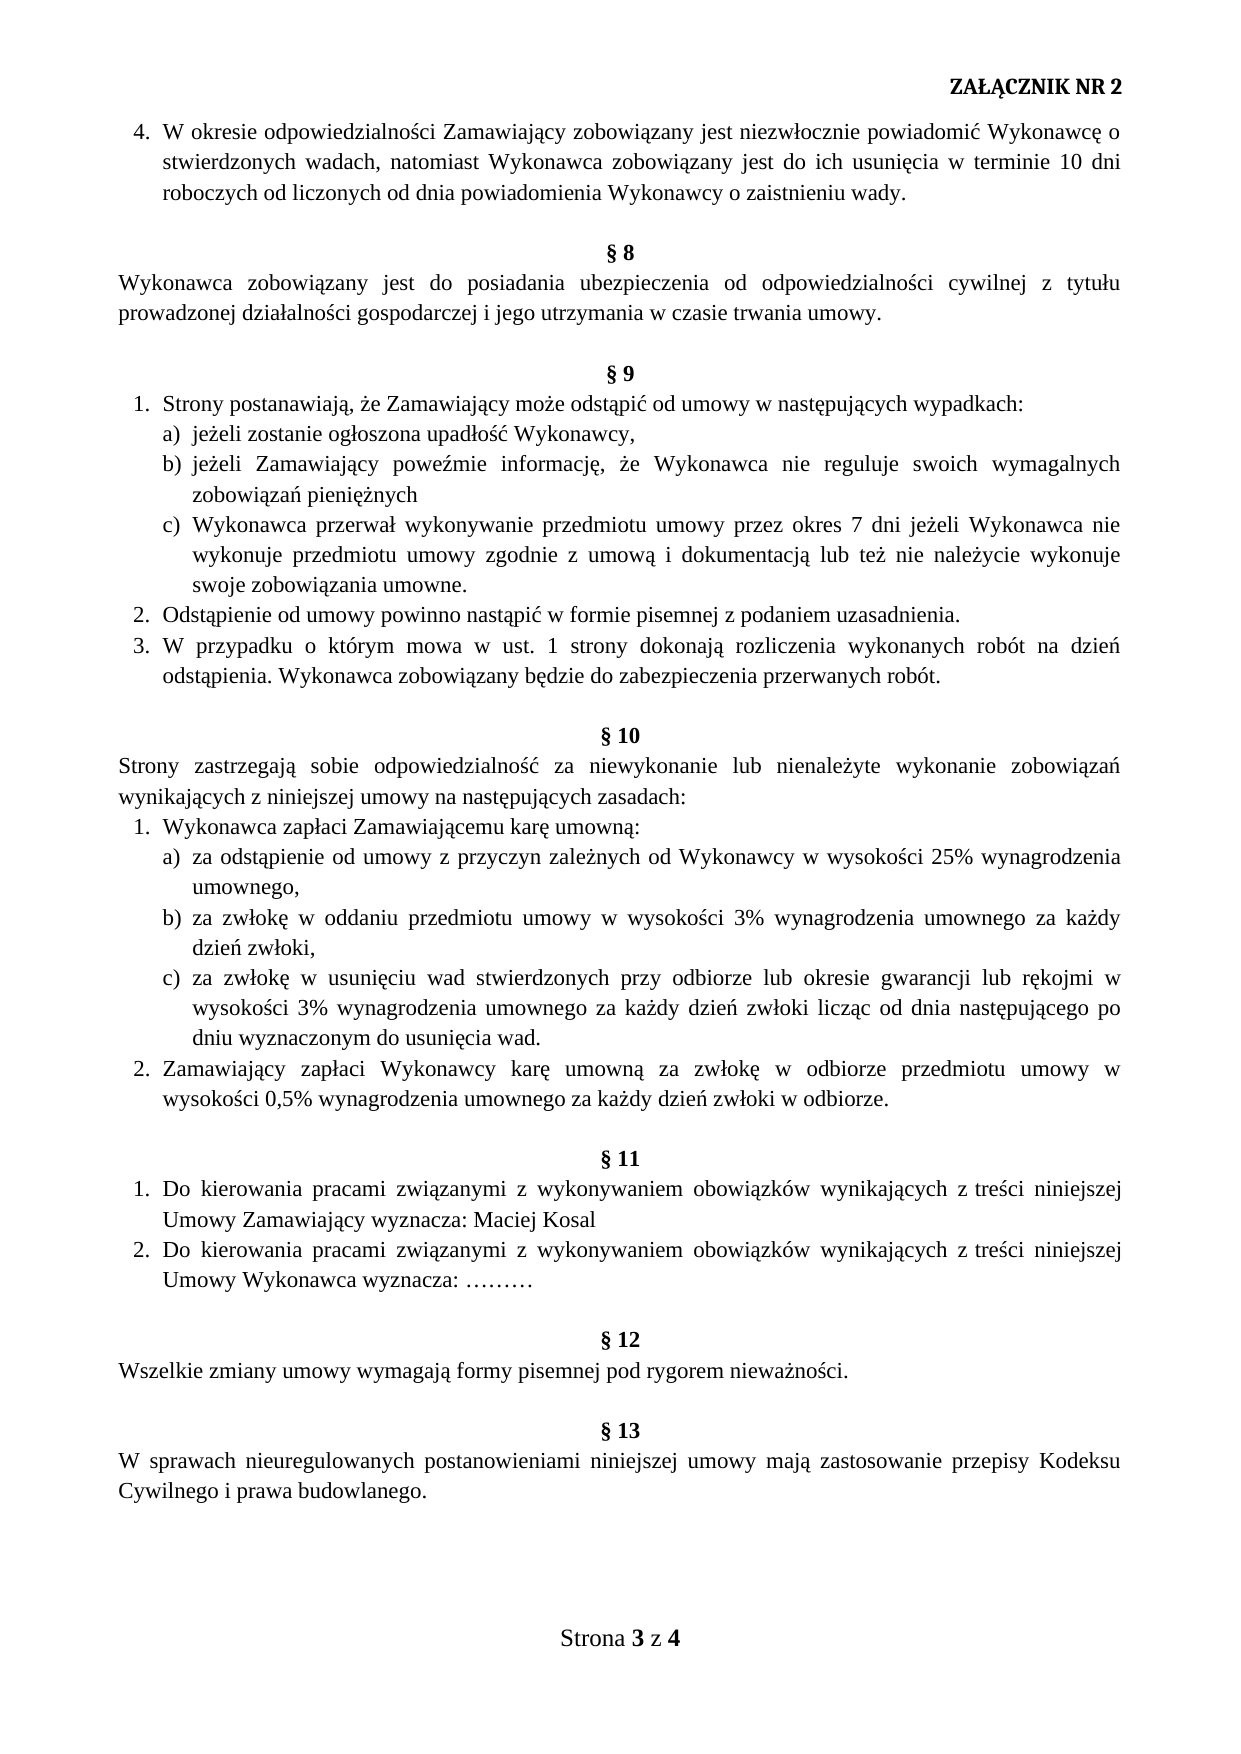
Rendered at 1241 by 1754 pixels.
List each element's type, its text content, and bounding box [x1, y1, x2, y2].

list za odstąpienie od umowy z przyczyn zależnych od Wykonawcy w wysokości 25% wynagrodzenia umownego, [162, 843, 1122, 900]
list Zamawiający zapłaci Wykonawcy karę umowną za zwłokę w odbiorze przedmiotu umowy w wysokości 0,5% wynagrodzenia umownego za każdy dzień zwłoki w odbiorze. [133, 1054, 1122, 1111]
list Odstąpienie od umowy powinno nastąpić w formie pisemnej z podaniem uzasadnienia. [133, 601, 1122, 628]
list jeżeli zostanie ogłoszona upadłość Wykonawcy, [162, 420, 1122, 447]
text § 13 [118, 1417, 1122, 1443]
list Do kierowania pracami związanymi z wykonywaniem obowiązków wynikających z treści niniejszej Umowy Zamawiający wyznacza: Maciej Kosal [133, 1175, 1122, 1232]
text W sprawach nieuregulowanych postanowieniami niniejszej umowy mają zastosowanie przepisy Kodeksu Cywilnego i prawa budowlanego. [118, 1447, 1122, 1504]
list W przypadku o którym mowa w ust. 1 strony dokonają rozliczenia wykonanych robót na dzień odstąpienia. Wykonawca zobowiązany będzie do zabezpieczenia przerwanych robót. [133, 632, 1122, 688]
text § 9 [118, 360, 1122, 386]
list Wykonawca zapłaci Zamawiającemu karę umowną: [133, 813, 1122, 839]
list Strony postanawiają, że Zamawiający może odstąpić od umowy w następujących wypadkach: [133, 390, 1122, 416]
text § 10 [118, 722, 1122, 749]
text Strony zastrzegają sobie odpowiedzialność za niewykonanie lub nienależyte wykonanie zobowiązań wynikających z niniejszej umowy na następujących zasadach: [118, 752, 1122, 809]
text Wszelkie zmiany umowy wymagają formy pisemnej pod rygorem nieważności. [118, 1357, 1122, 1383]
list Wykonawca przerwał wykonywanie przedmiotu umowy przez okres 7 dni jeżeli Wykonawca nie wykonuje przedmiotu umowy zgodnie z umową i dokumentacją lub też nie należycie wykonuje swoje zobowiązania umowne. [162, 511, 1122, 598]
text Wykonawca zobowiązany jest do posiadania ubezpieczenia od odpowiedzialności cywilnej z tytułu prowadzonej działalności gospodarczej i jego utrzymania w czasie trwania umowy. [118, 269, 1122, 326]
list za zwłokę w oddaniu przedmiotu umowy w wysokości 3% wynagrodzenia umownego za każdy dzień zwłoki, [162, 903, 1122, 960]
text § 11 [118, 1145, 1122, 1172]
list W okresie odpowiedzialności Zamawiający zobowiązany jest niezwłocznie powiadomić Wykonawcę o stwierdzonych wadach, natomiast Wykonawca zobowiązany jest do ich usunięcia w terminie 10 dni roboczych od liczonych od dnia powiadomienia Wykonawcy o zaistnieniu wady. [133, 118, 1122, 205]
text § 8 [118, 239, 1122, 265]
list za zwłokę w usunięciu wad stwierdzonych przy odbiorze lub okresie gwarancji lub rękojmi w wysokości 3% wynagrodzenia umownego za każdy dzień zwłoki licząc od dnia następującego po dniu wyznaczonym do usunięcia wad. [162, 964, 1122, 1051]
list Do kierowania pracami związanymi z wykonywaniem obowiązków wynikających z treści niniejszej Umowy Wykonawca wyznacza: ……… [133, 1236, 1122, 1292]
text § 12 [118, 1326, 1122, 1353]
list jeżeli Zamawiający poweźmie informację, że Wykonawca nie reguluje swoich wymagalnych zobowiązań pieniężnych [162, 450, 1122, 507]
